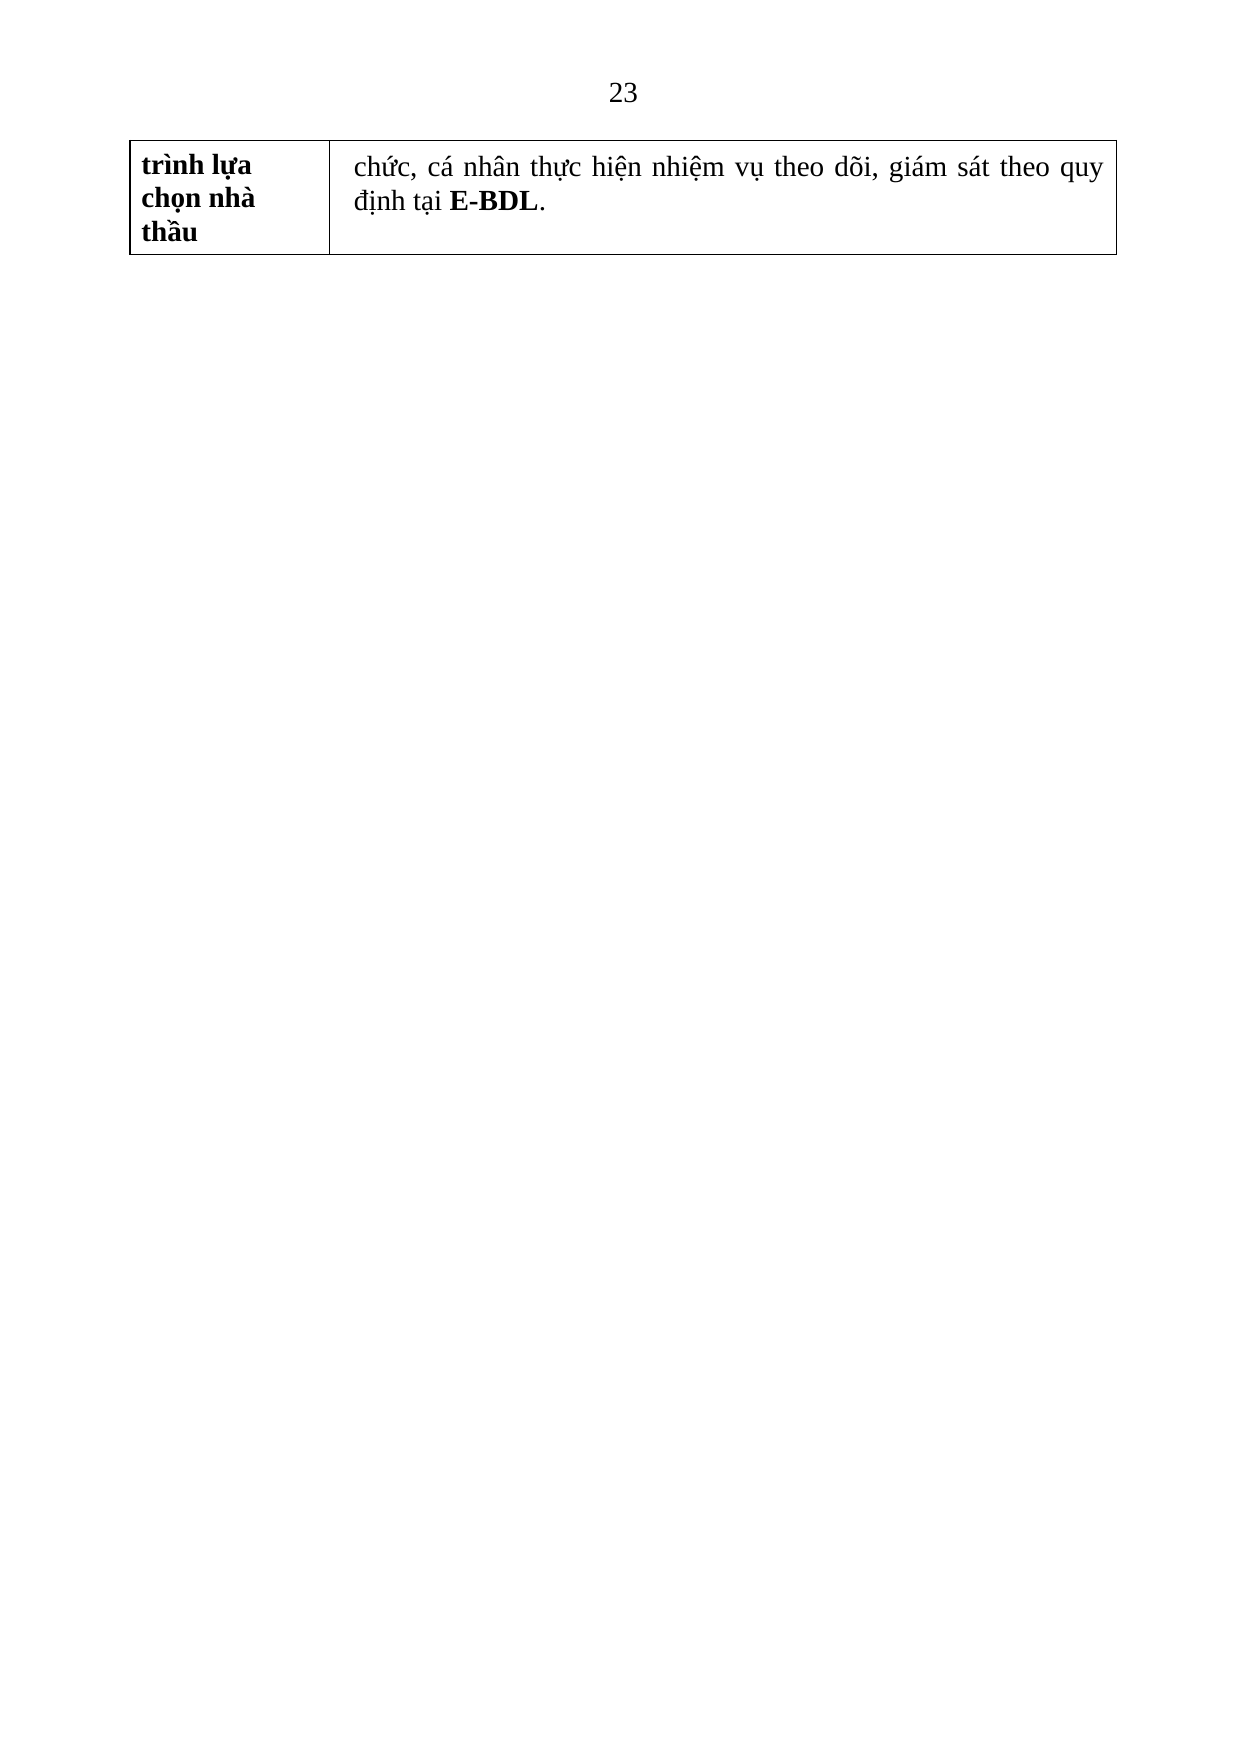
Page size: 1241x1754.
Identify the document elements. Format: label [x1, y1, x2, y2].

table_cell [131, 141, 329, 254]
table_cell [330, 141, 1116, 254]
